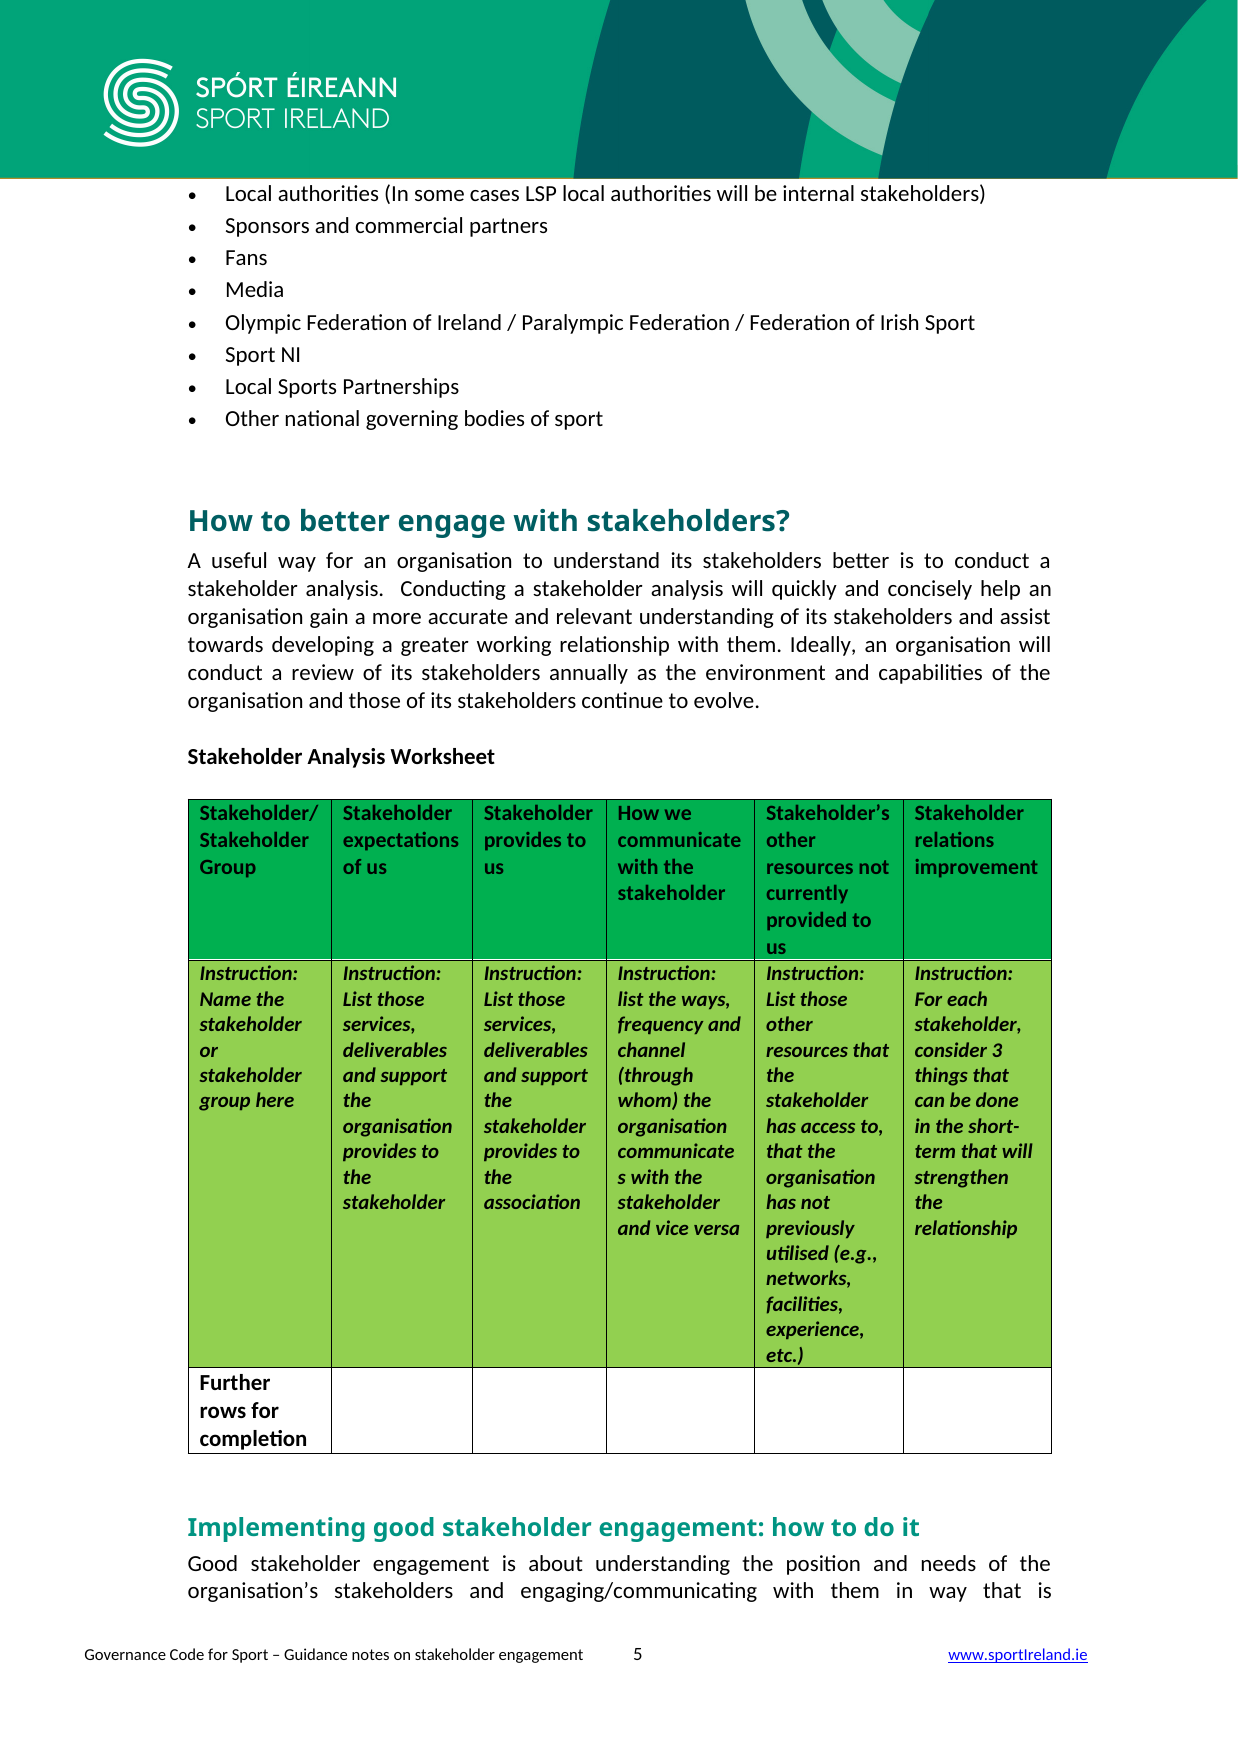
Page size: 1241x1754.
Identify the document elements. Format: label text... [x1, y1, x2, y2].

text Stakeholder Analysis Worksheet [187, 742, 1053, 771]
list Sport NI [187, 340, 1074, 368]
table_header Stakeholder/ Stakeholder Group [189, 800, 331, 959]
list Fans [187, 243, 1074, 271]
table_cell Instruction: List those other resources that the stakeholder has access to, that the organisation has not previously utilised (e.g., networks, facilities, experience, etc.) [755, 961, 903, 1367]
list Media [187, 275, 1074, 303]
table_header How we communicate with the stakeholder [607, 800, 754, 959]
table_cell Instruction: Name the stakeholder or stakeholder group here [189, 961, 331, 1367]
table_header Stakeholder provides to us [473, 800, 606, 959]
table_cell [473, 1368, 606, 1452]
table_cell [904, 1368, 1051, 1452]
table_cell Instruction: List those services, deliverables and support the stakeholder provides to the association [473, 961, 606, 1367]
table_cell Further rows for completion [189, 1368, 331, 1452]
table_header Stakeholder’s other resources not currently provided to us [755, 800, 903, 959]
list Local authorities (In some cases LSP local authorities will be internal stakeholders) [187, 179, 1074, 207]
table_cell Instruction: For each stakeholder, consider 3 things that can be done in the short-term that will strengthen the relationship [904, 961, 1051, 1367]
list Other national governing bodies of sport [187, 404, 1074, 432]
text Implementing good stakeholder engagement: how to do it [187, 1509, 1074, 1543]
text How to better engage with stakeholders? [187, 501, 1074, 540]
table_header Stakeholder relations improvement [904, 800, 1051, 959]
list Sponsors and commercial partners [187, 211, 1074, 239]
table_cell Instruction: list the ways, frequency and channel (through whom) the organisation communicates with the stakeholder and vice versa [607, 961, 754, 1367]
table_header Stakeholder expectations of us [332, 800, 472, 959]
table_cell [755, 1368, 903, 1452]
picture [0, 0, 1238, 179]
text A useful way for an organisation to understand its stakeholders better is to conduct a stakeholder analysis. Conducting a stakeholder analysis will quickly and concisely help an organisation gain a more accurate and relevant understanding of its stakeholders and assist towards developing a greater working relationship with them. Ideally, an organisation will conduct a review of its stakeholders annually as the environment and capabilities of the organisation and those of its stakeholders continue to evolve. [187, 546, 1053, 714]
list Olympic Federation of Ireland / Paralympic Federation / Federation of Irish Sport [187, 308, 1074, 336]
table_cell Instruction: List those services, deliverables and support the organisation provides to the stakeholder [332, 961, 472, 1367]
table_cell [332, 1368, 472, 1452]
table_cell [607, 1368, 754, 1452]
list Local Sports Partnerships [187, 372, 1074, 400]
